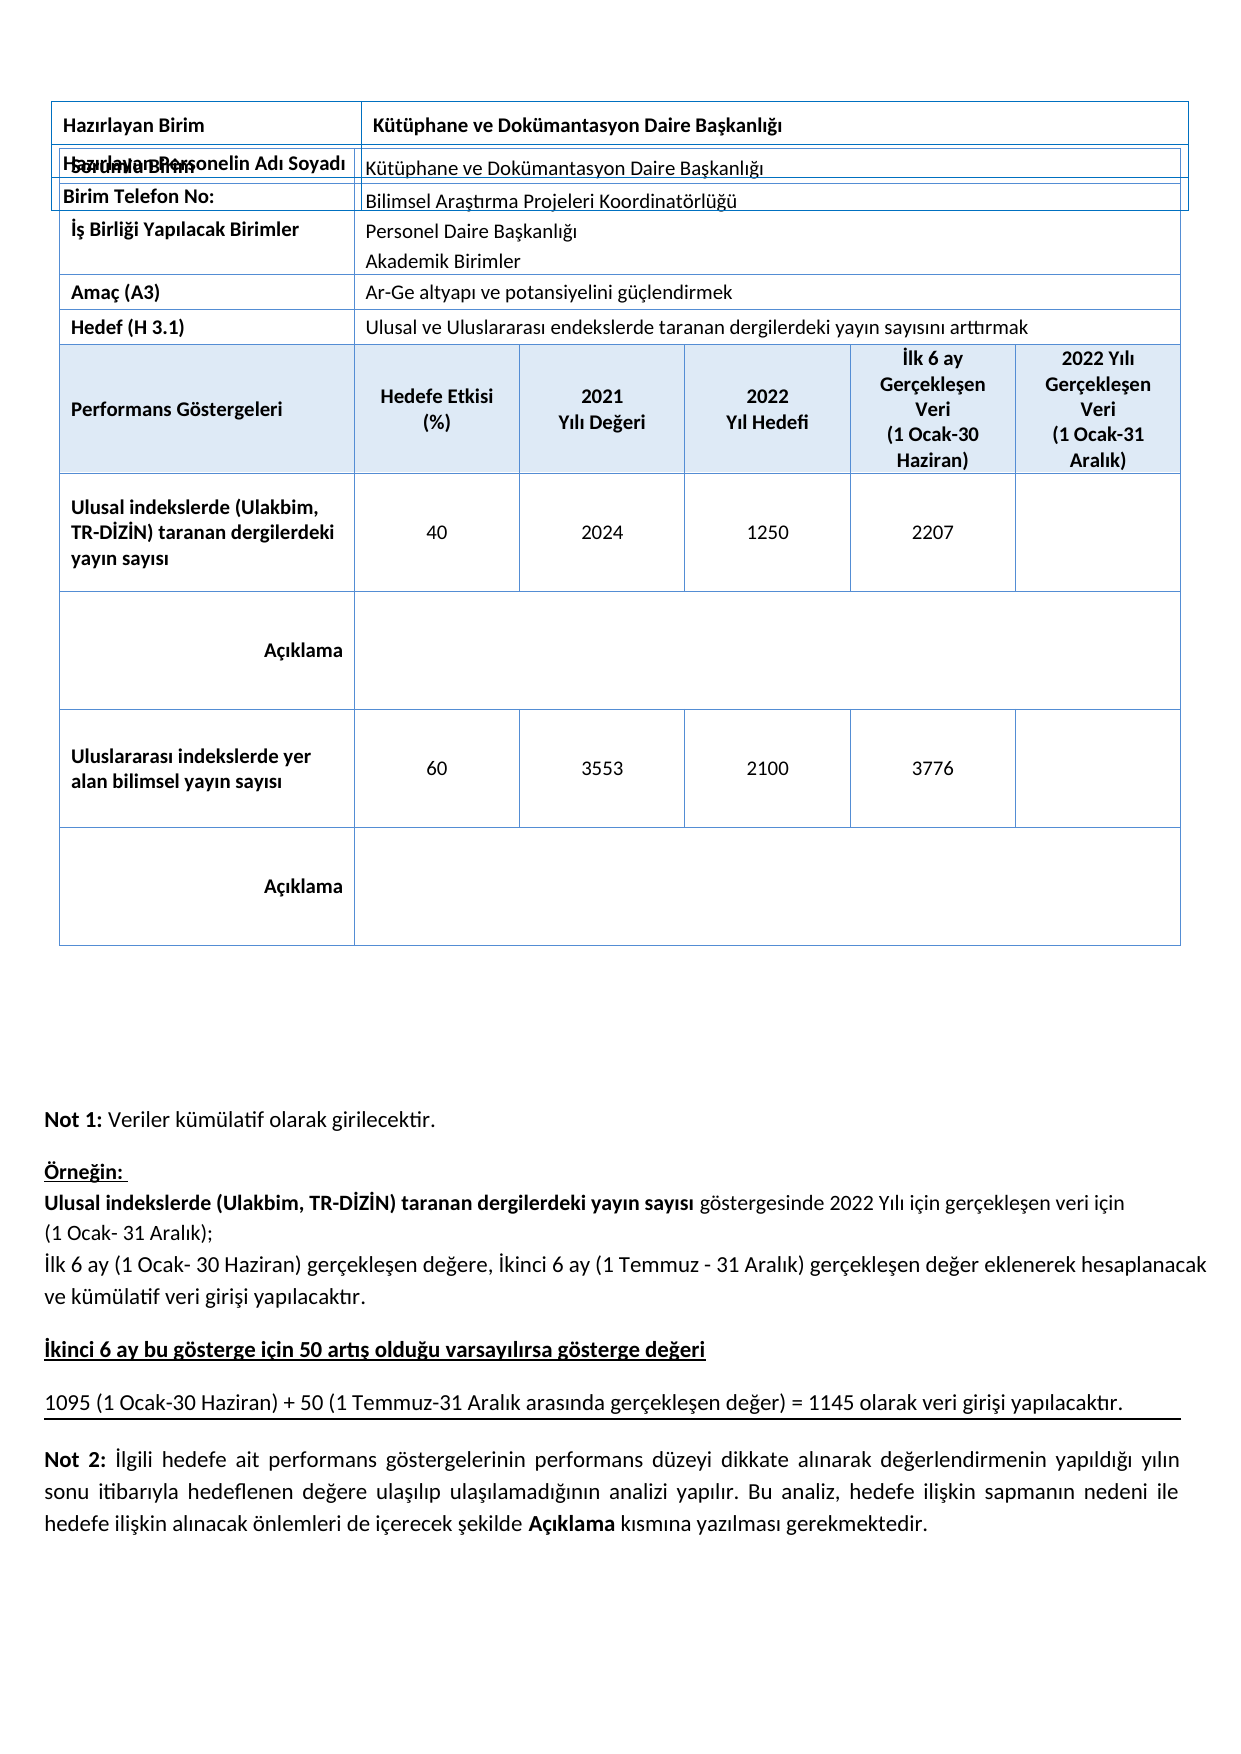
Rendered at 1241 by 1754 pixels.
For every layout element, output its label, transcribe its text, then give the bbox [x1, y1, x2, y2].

text Ulusal indekslerde (Ulakbim, TR-DİZİN) taranan dergilerdeki yayın sayısı göstergesinde 2022 Yılı için gerçekleşen veri için [44, 1189, 1181, 1215]
text İkinci 6 ay bu gösterge için 50 artış olduğu varsayılırsa gösterge değeri [44, 1335, 1181, 1363]
table_cell Birim Telefon No: [52, 178, 361, 209]
table_cell Uluslararası indekslerde yer alan bilimsel yayın sayısı [60, 710, 354, 827]
table_cell 2100 [685, 710, 850, 827]
text 1095 (1 Ocak-30 Haziran) + 50 (1 Temmuz-31 Aralık arasında gerçekleşen değer) = 1145 olarak veri girişi yapılacaktır. [44, 1388, 1181, 1418]
table_cell 2022 Yıl Hedefi [685, 345, 850, 472]
table_cell [355, 828, 1180, 945]
table_cell Hedef (H 3.1) [60, 310, 354, 344]
table_cell [362, 178, 1188, 209]
table_cell 2022 Yılı Gerçekleşen Veri (1 Ocak-31 Aralık) [1016, 345, 1180, 472]
text Örneğin: [44, 1158, 1181, 1185]
table_cell [1016, 474, 1180, 591]
table_cell [362, 145, 1188, 177]
table_cell [1016, 710, 1180, 827]
table_header Hazırlayan Birim [52, 102, 361, 144]
table_cell 1250 [685, 474, 850, 591]
table_cell Açıklama [60, 592, 354, 709]
table_cell Ar-Ge altyapı ve potansiyelini güçlendirmek [355, 275, 1180, 309]
table_cell İş Birliği Yapılacak Birimler [60, 211, 354, 273]
text Not 2: İlgili hedefe ait performans göstergelerinin performans düzeyi dikkate alınarak değerlendirmenin yapıldığı yılın sonu itibarıyla hedeflenen değere ulaşılıp ulaşılamadığının analizi yapılır. Bu analiz, hedefe ilişkin sapmanın nedeni ile hedefe ilişkin alınacak önlemleri de içerecek şekilde Açıklama kısmına yazılması gerekmektedir. [44, 1445, 1181, 1537]
table_cell 3776 [851, 710, 1015, 827]
table_cell 2207 [851, 474, 1015, 591]
table_cell 3553 [520, 710, 684, 827]
table_cell Hedefe Etkisi (%) [355, 345, 519, 472]
text (1 Ocak- 31 Aralık); [44, 1219, 1181, 1246]
table_cell Ulusal indekslerde (Ulakbim, TR-DİZİN) taranan dergilerdeki yayın sayısı [60, 474, 354, 591]
text Not 1: Veriler kümülatif olarak girilecektir. [44, 1105, 1181, 1133]
table_cell 40 [355, 474, 519, 591]
table_cell 60 [355, 710, 519, 827]
table_cell Hazırlayan Personelin Adı Soyadı [52, 145, 361, 177]
table_cell Ulusal ve Uluslararası endekslerde taranan dergilerdeki yayın sayısını arttırmak [355, 310, 1180, 344]
table_header Kütüphane ve Dokümantasyon Daire Başkanlığı [362, 102, 1188, 144]
table_cell Açıklama [60, 828, 354, 945]
table_cell 2024 [520, 474, 684, 591]
table_cell [355, 592, 1180, 709]
table_cell Performans Göstergeleri [60, 345, 354, 472]
table_cell 2021 Yılı Değeri [520, 345, 684, 472]
table_cell Bilimsel Araştırma Projeleri Koordinatörlüğü Personel Daire Başkanlığı Akademik Birimler [355, 211, 1180, 273]
text İlk 6 ay (1 Ocak- 30 Haziran) gerçekleşen değere, İkinci 6 ay (1 Temmuz - 31 Aralık) gerçekleşen değer eklenerek hesaplanacak ve kümülatif veri girişi yapılacaktır. [44, 1250, 1211, 1310]
table_cell İlk 6 ay Gerçekleşen Veri (1 Ocak-30 Haziran) [851, 345, 1015, 472]
table_cell Amaç (A3) [60, 275, 354, 309]
